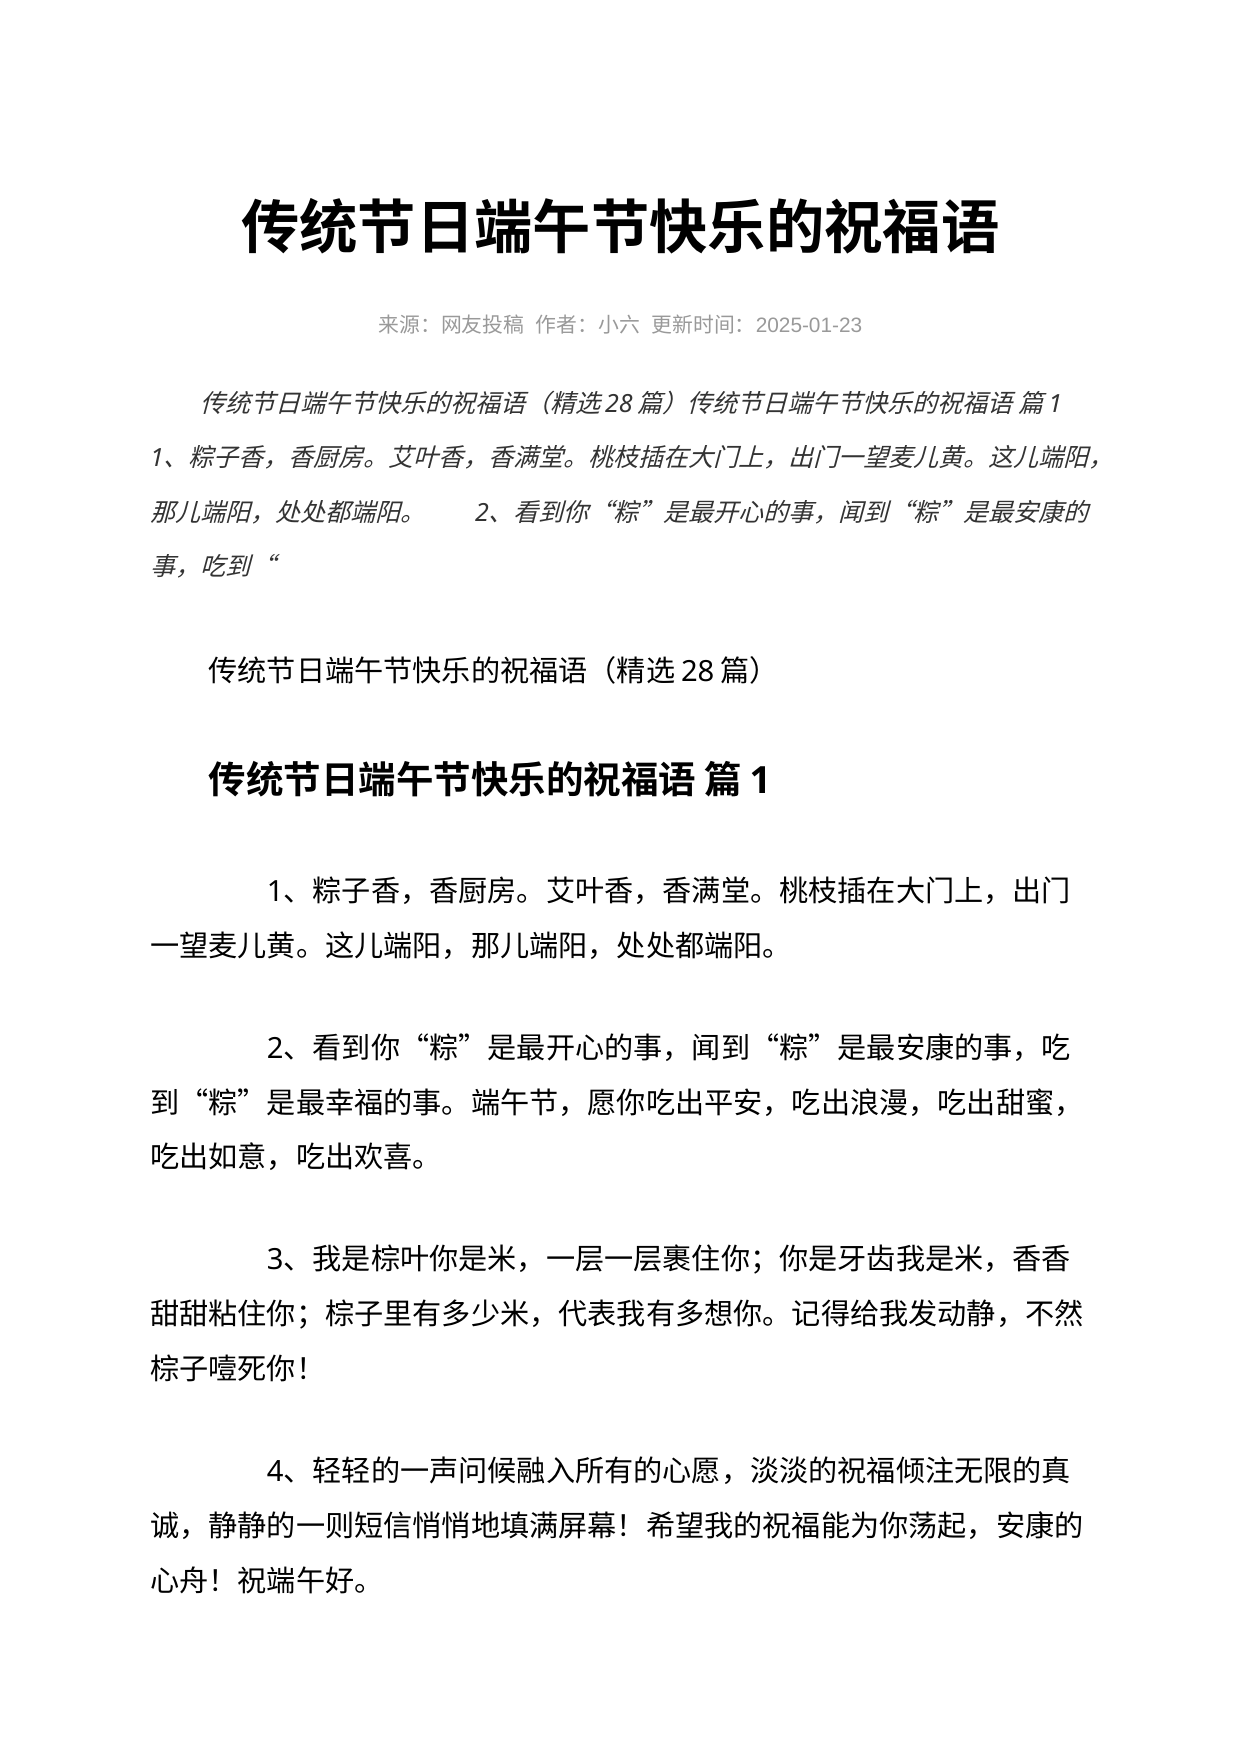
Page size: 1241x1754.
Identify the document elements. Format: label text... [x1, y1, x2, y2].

text 来源：网友投稿 作者：小六 更新时间：2025-01-23 [150, 313, 1090, 337]
text 传统节日端午节快乐的祝福语 篇1 [150, 750, 1090, 804]
text 4、轻轻的一声问候融入所有的心愿，淡淡的祝福倾注无限的真诚，静静的一则短信悄悄地填满屏幕！希望我的祝福能为你荡起，安康的心舟！祝端午好。 [150, 1447, 1090, 1600]
text 3、我是棕叶你是米，一层一层裹住你；你是牙齿我是米，香香甜甜粘住你；棕子里有多少米，代表我有多想你。记得给我发动静，不然棕子噎死你！ [150, 1236, 1090, 1388]
text 传统节日端午节快乐的祝福语（精选28篇）传统节日端午节快乐的祝福语 篇1 1、粽子香，香厨房。艾叶香，香满堂。桃枝插在大门上，出门一望麦儿黄。这儿端阳，那儿端阳，处处都端阳。 2、看到你“粽”是最开心的事，闻到“粽”是最安康的事，吃到“ [150, 383, 1090, 583]
text 传统节日端午节快乐的祝福语（精选28篇） [150, 648, 1090, 690]
subtitle 传统节日端午节快乐的祝福语 [150, 181, 1090, 266]
text 2、看到你“粽”是最开心的事，闻到“粽”是最安康的事，吃到“粽”是最幸福的事。端午节，愿你吃出平安，吃出浪漫，吃出甜蜜，吃出如意，吃出欢喜。 [150, 1024, 1090, 1176]
text 1、粽子香，香厨房。艾叶香，香满堂。桃枝插在大门上，出门一望麦儿黄。这儿端阳，那儿端阳，处处都端阳。 [150, 867, 1090, 965]
